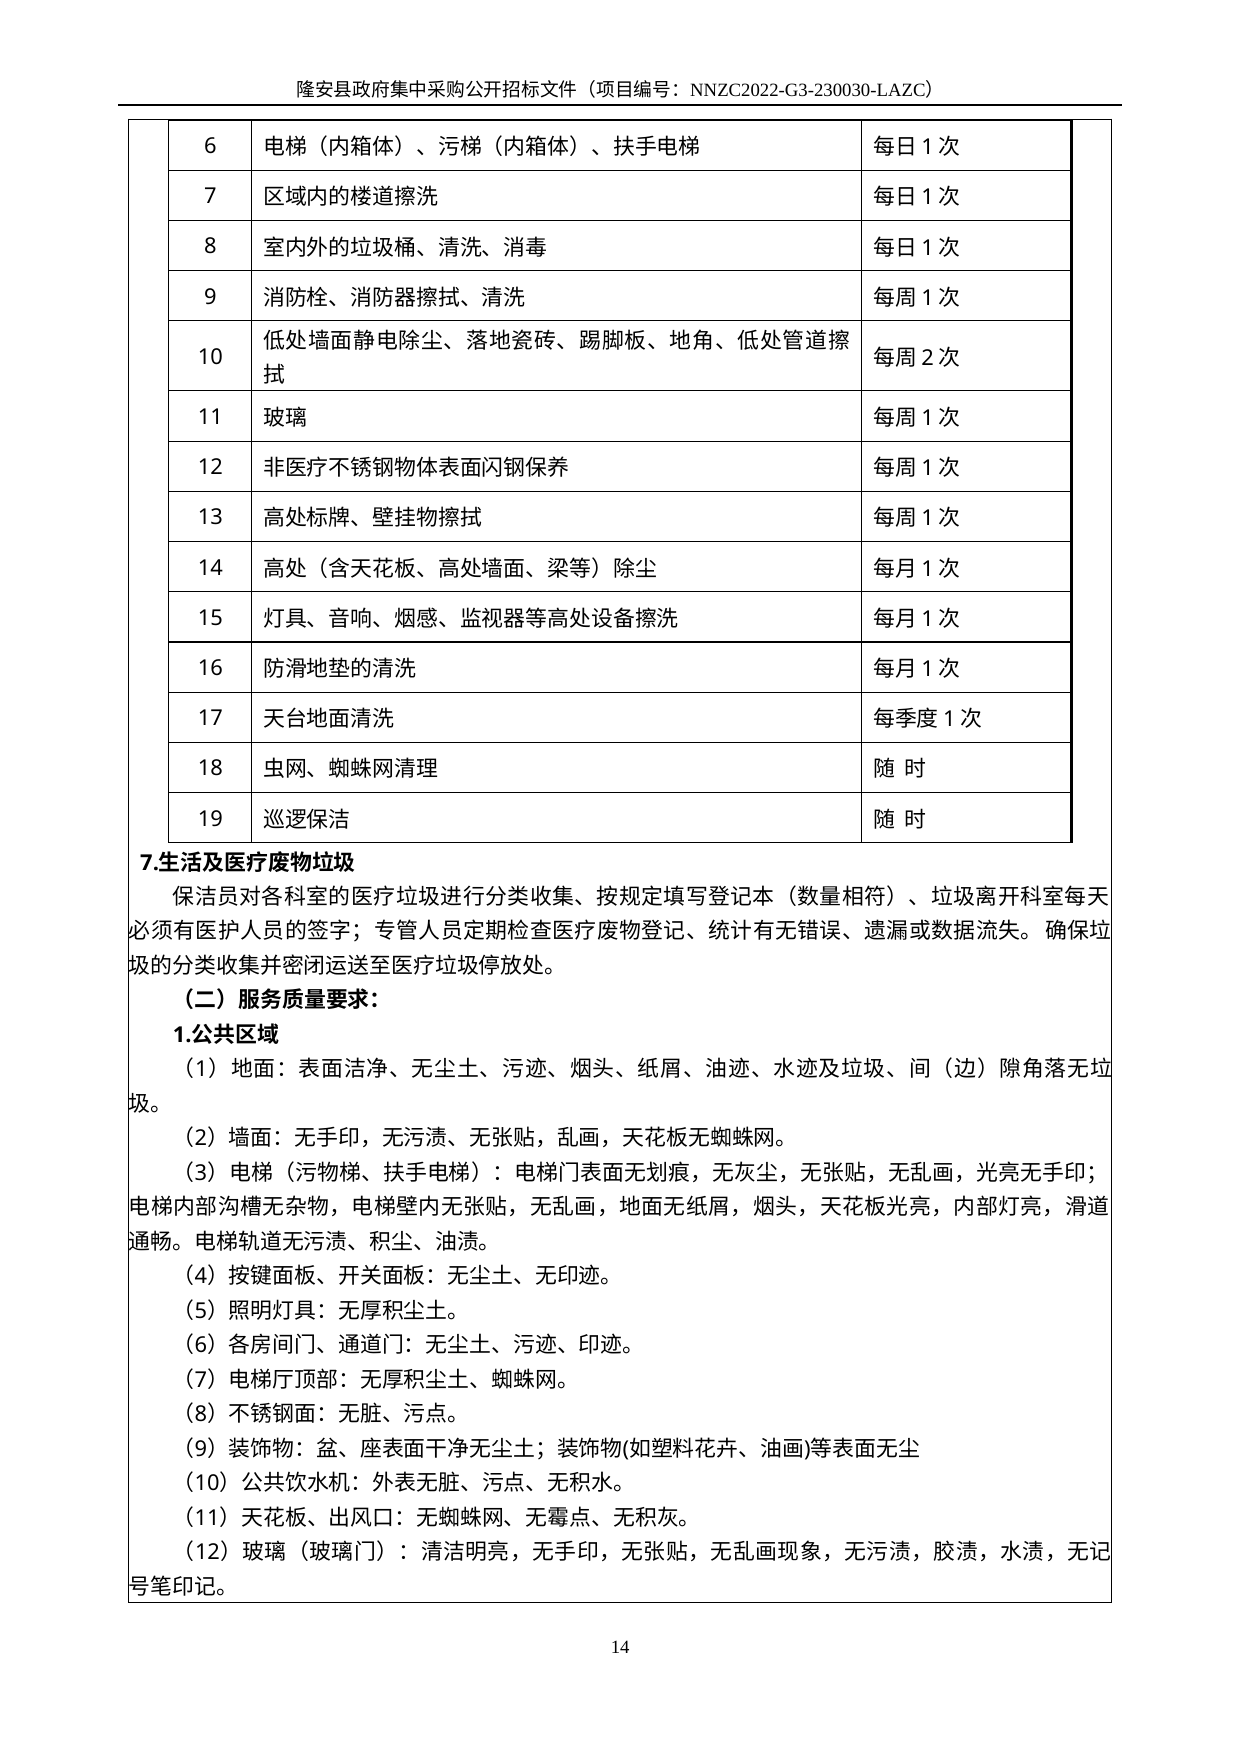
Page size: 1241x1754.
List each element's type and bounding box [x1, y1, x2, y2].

table_cell [129, 120, 1111, 1602]
